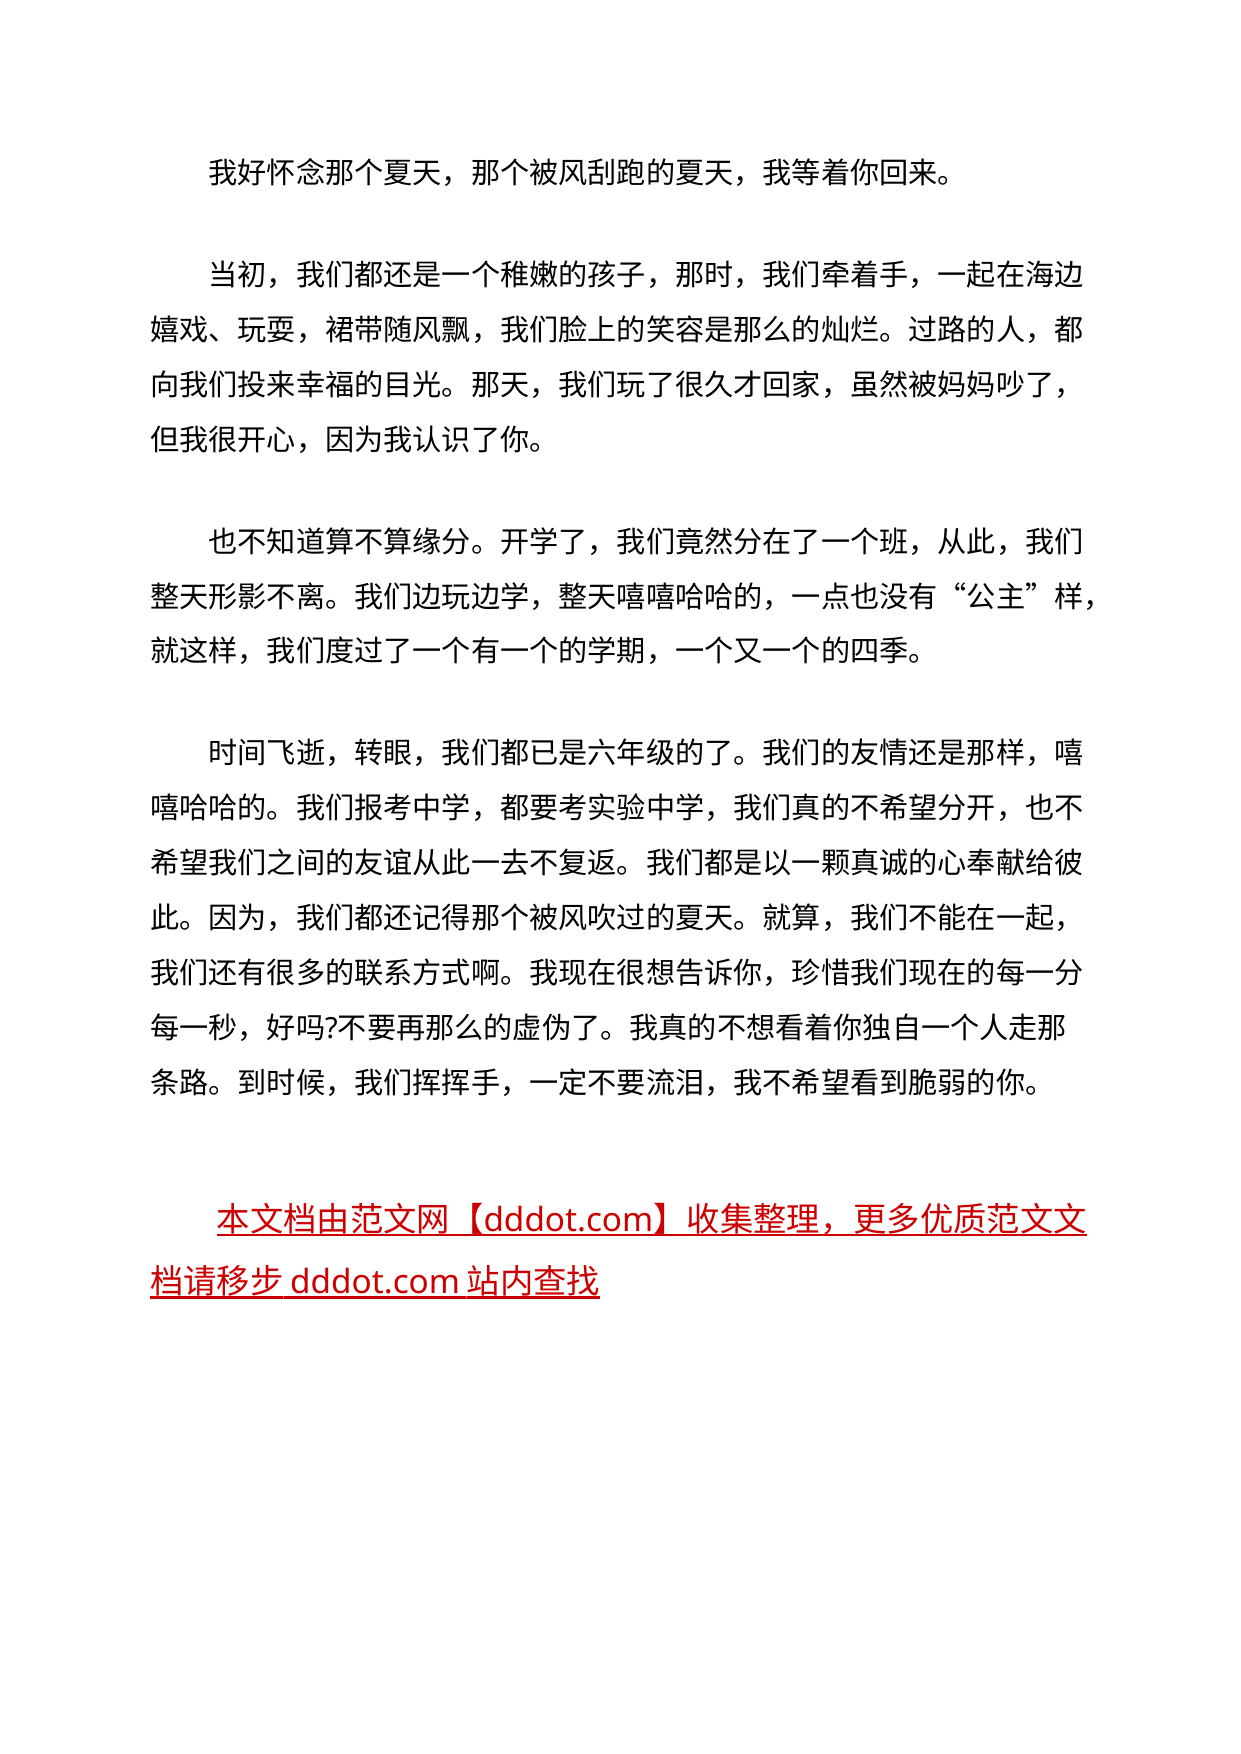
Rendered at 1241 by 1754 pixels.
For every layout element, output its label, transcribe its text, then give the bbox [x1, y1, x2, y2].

text 本文档由范文网【dddot.com】收集整理，更多优质范文文档请移步dddot.com站内查找 [150, 1192, 1090, 1303]
text 当初，我们都还是一个稚嫩的孩子，那时，我们牵着手，一起在海边嬉戏、玩耍，裙带随风飘，我们脸上的笑容是那么的灿烂。过路的人，都向我们投来幸福的目光。那天，我们玩了很久才回家，虽然被妈妈吵了，但我很开心，因为我认识了你。 [150, 252, 1090, 459]
text 也不知道算不算缘分。开学了，我们竟然分在了一个班，从此，我们整天形影不离。我们边玩边学，整天嘻嘻哈哈的，一点也没有“公主”样，就这样，我们度过了一个有一个的学期，一个又一个的四季。 [150, 518, 1090, 670]
text 时间飞逝，转眼，我们都已是六年级的了。我们的友情还是那样，嘻嘻哈哈的。我们报考中学，都要考实验中学，我们真的不希望分开，也不希望我们之间的友谊从此一去不复返。我们都是以一颗真诚的心奉献给彼此。因为，我们都还记得那个被风吹过的夏天。就算，我们不能在一起，我们还有很多的联系方式啊。我现在很想告诉你，珍惜我们现在的每一分每一秒，好吗?不要再那么的虚伪了。我真的不想看着你独自一个人走那条路。到时候，我们挥挥手，一定不要流泪，我不希望看到脆弱的你。 [150, 730, 1090, 1102]
text 我好怀念那个夏天，那个被风刮跑的夏天，我等着你回来。 [150, 150, 1090, 192]
